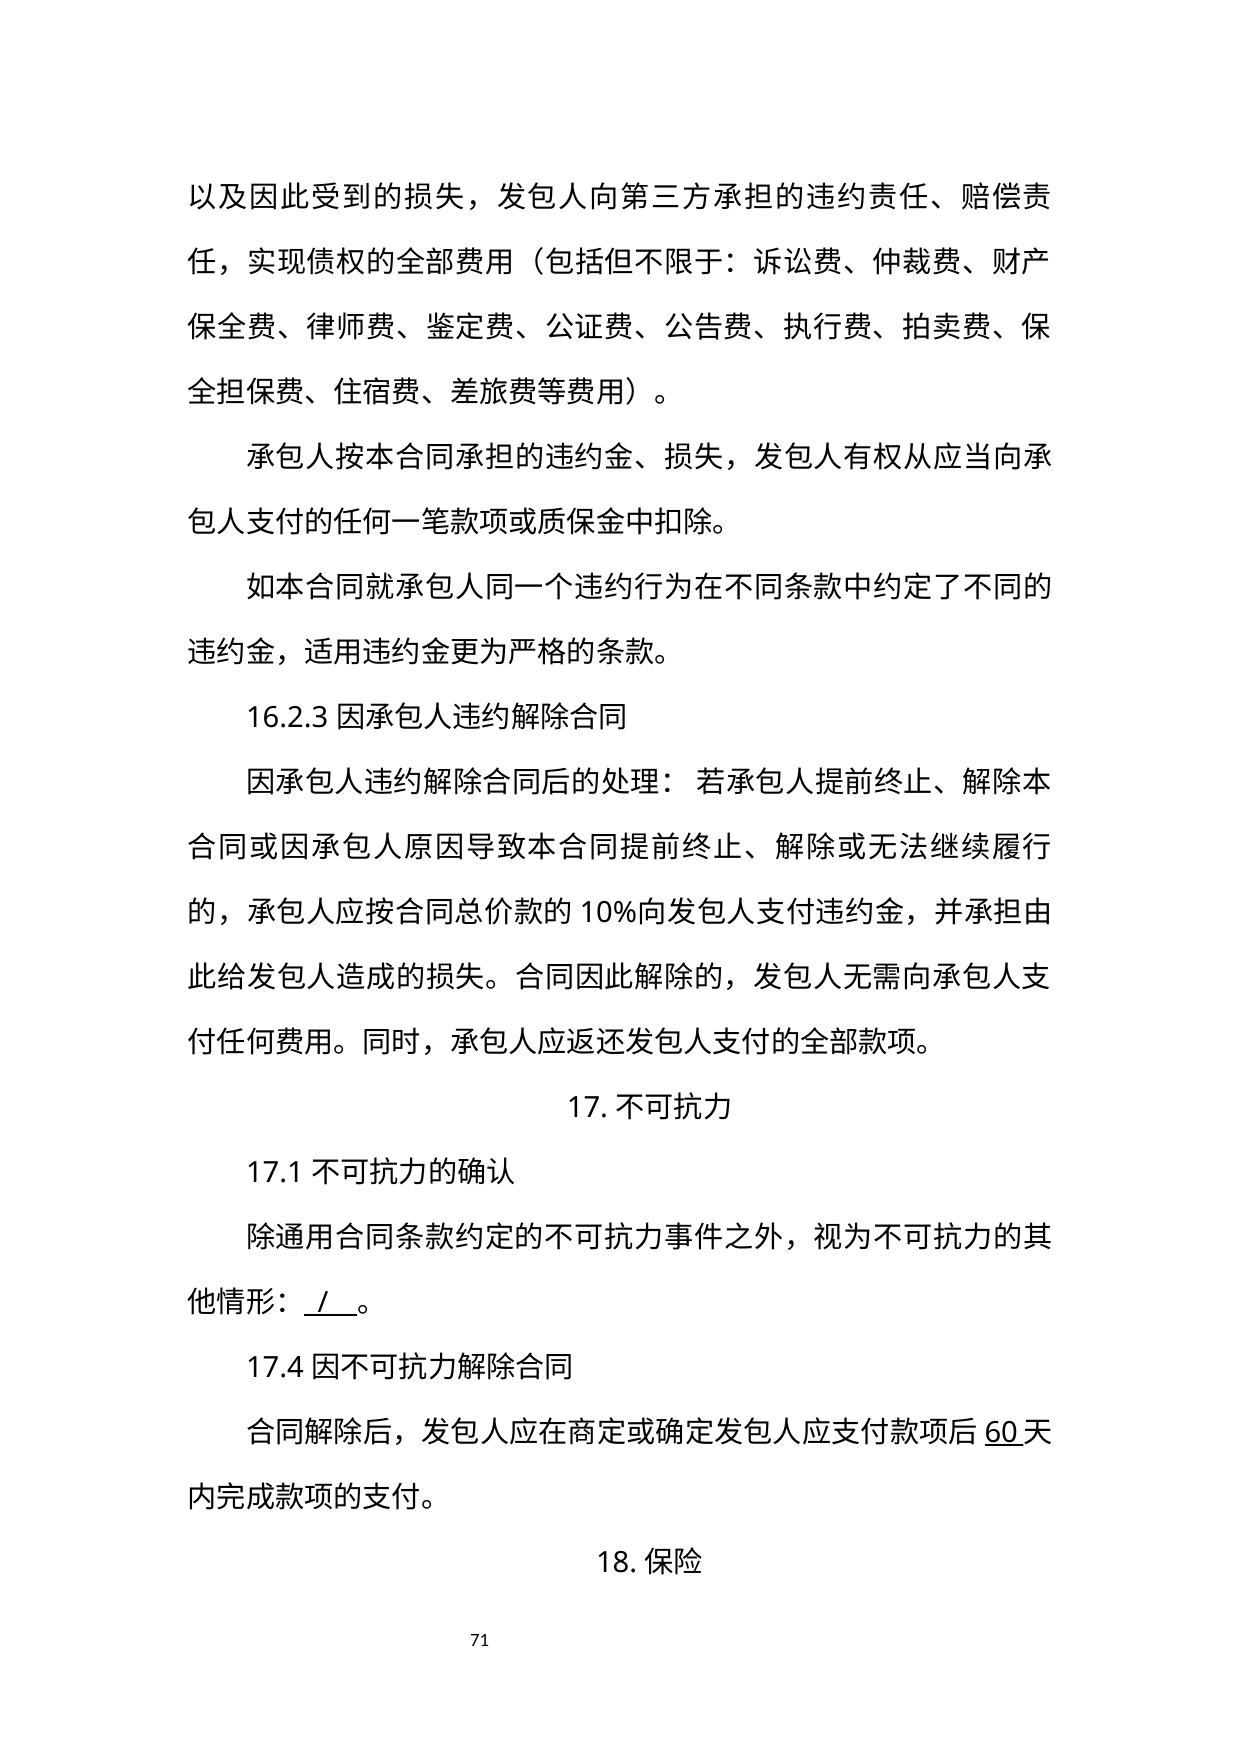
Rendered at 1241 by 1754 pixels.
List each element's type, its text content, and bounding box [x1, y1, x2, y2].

text 承包人按本合同承担的违约金、损失，发包人有权从应当向承包人支付的任何一笔款项或质保金中扣除。 [187, 422, 1053, 552]
text 18. 保险 [187, 1527, 1053, 1592]
text 17. 不可抗力 [187, 1072, 1053, 1137]
text 17.1 不可抗力的确认 [187, 1137, 1053, 1202]
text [187, 162, 1053, 422]
text 因承包人违约解除合同后的处理： 若承包人提前终止、解除本合同或因承包人原因导致本合同提前终止、解除或无法继续履行的，承包人应按合同总价款的10%向发包人支付违约金，并承担由此给发包人造成的损失。合同因此解除的，发包人无需向承包人支付任何费用。同时，承包人应返还发包人支付的全部款项。 [187, 747, 1053, 1072]
text 合同解除后，发包人应在商定或确定发包人应支付款项后60天内完成款项的支付。 [187, 1397, 1053, 1527]
text 17.4 因不可抗力解除合同 [187, 1332, 1053, 1397]
text 16.2.3 因承包人违约解除合同 [187, 682, 1053, 747]
text 除通用合同条款约定的不可抗力事件之外，视为不可抗力的其他情形： / 。 [187, 1202, 1053, 1332]
text 如本合同就承包人同一个违约行为在不同条款中约定了不同的违约金，适用违约金更为严格的条款。 [187, 552, 1053, 682]
